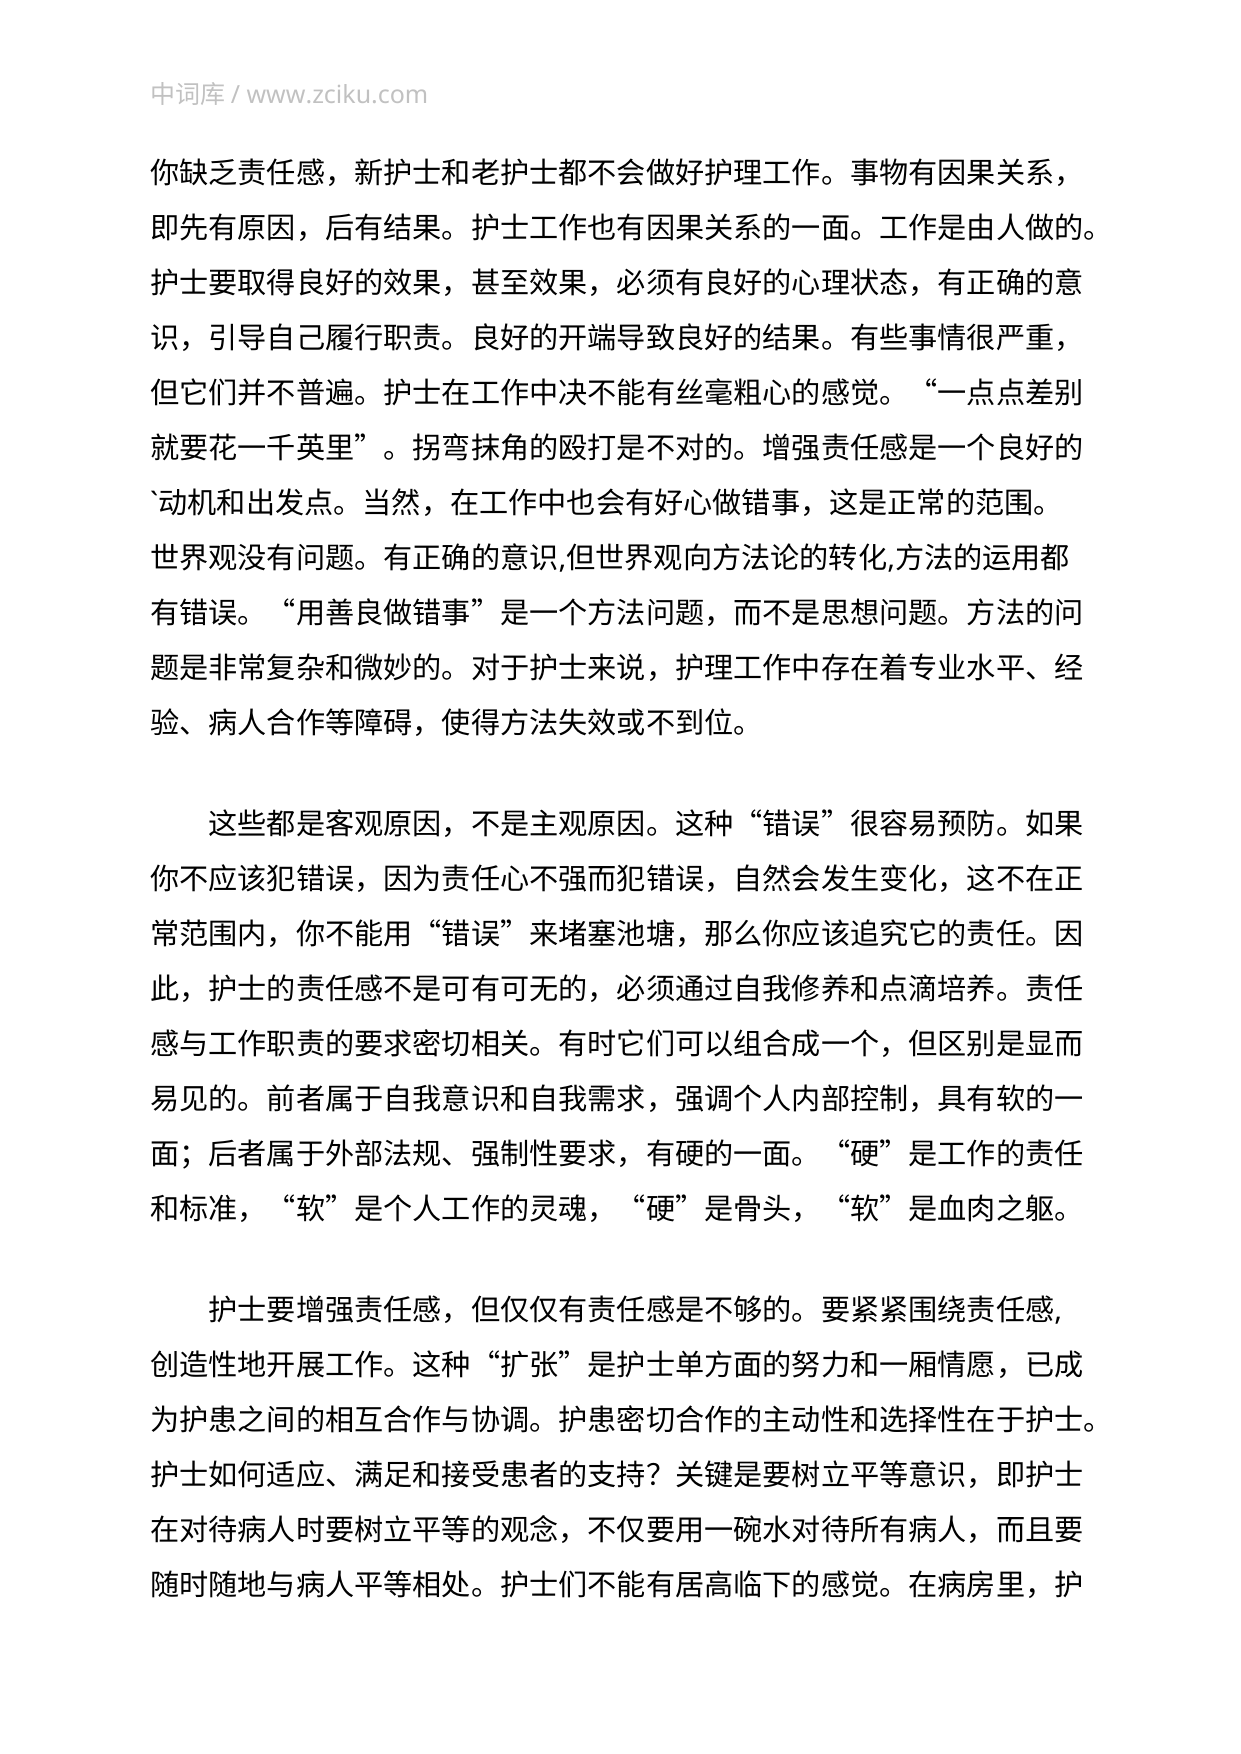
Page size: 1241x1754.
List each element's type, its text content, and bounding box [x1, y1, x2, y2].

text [150, 1287, 1090, 1604]
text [150, 150, 1090, 741]
text 这些都是客观原因，不是主观原因。这种“错误”很容易预防。如果你不应该犯错误，因为责任心不强而犯错误，自然会发生变化，这不在正常范围内，你不能用“错误”来堵塞池塘，那么你应该追究它的责任。因此，护士的责任感不是可有可无的，必须通过自我修养和点滴培养。责任感与工作职责的要求密切相关。有时它们可以组合成一个，但区别是显而易见的。前者属于自我意识和自我需求，强调个人内部控制，具有软的一面；后者属于外部法规、强制性要求，有硬的一面。“硬”是工作的责任和标准，“软”是个人工作的灵魂，“硬”是骨头，“软”是血肉之躯。 [150, 801, 1090, 1227]
